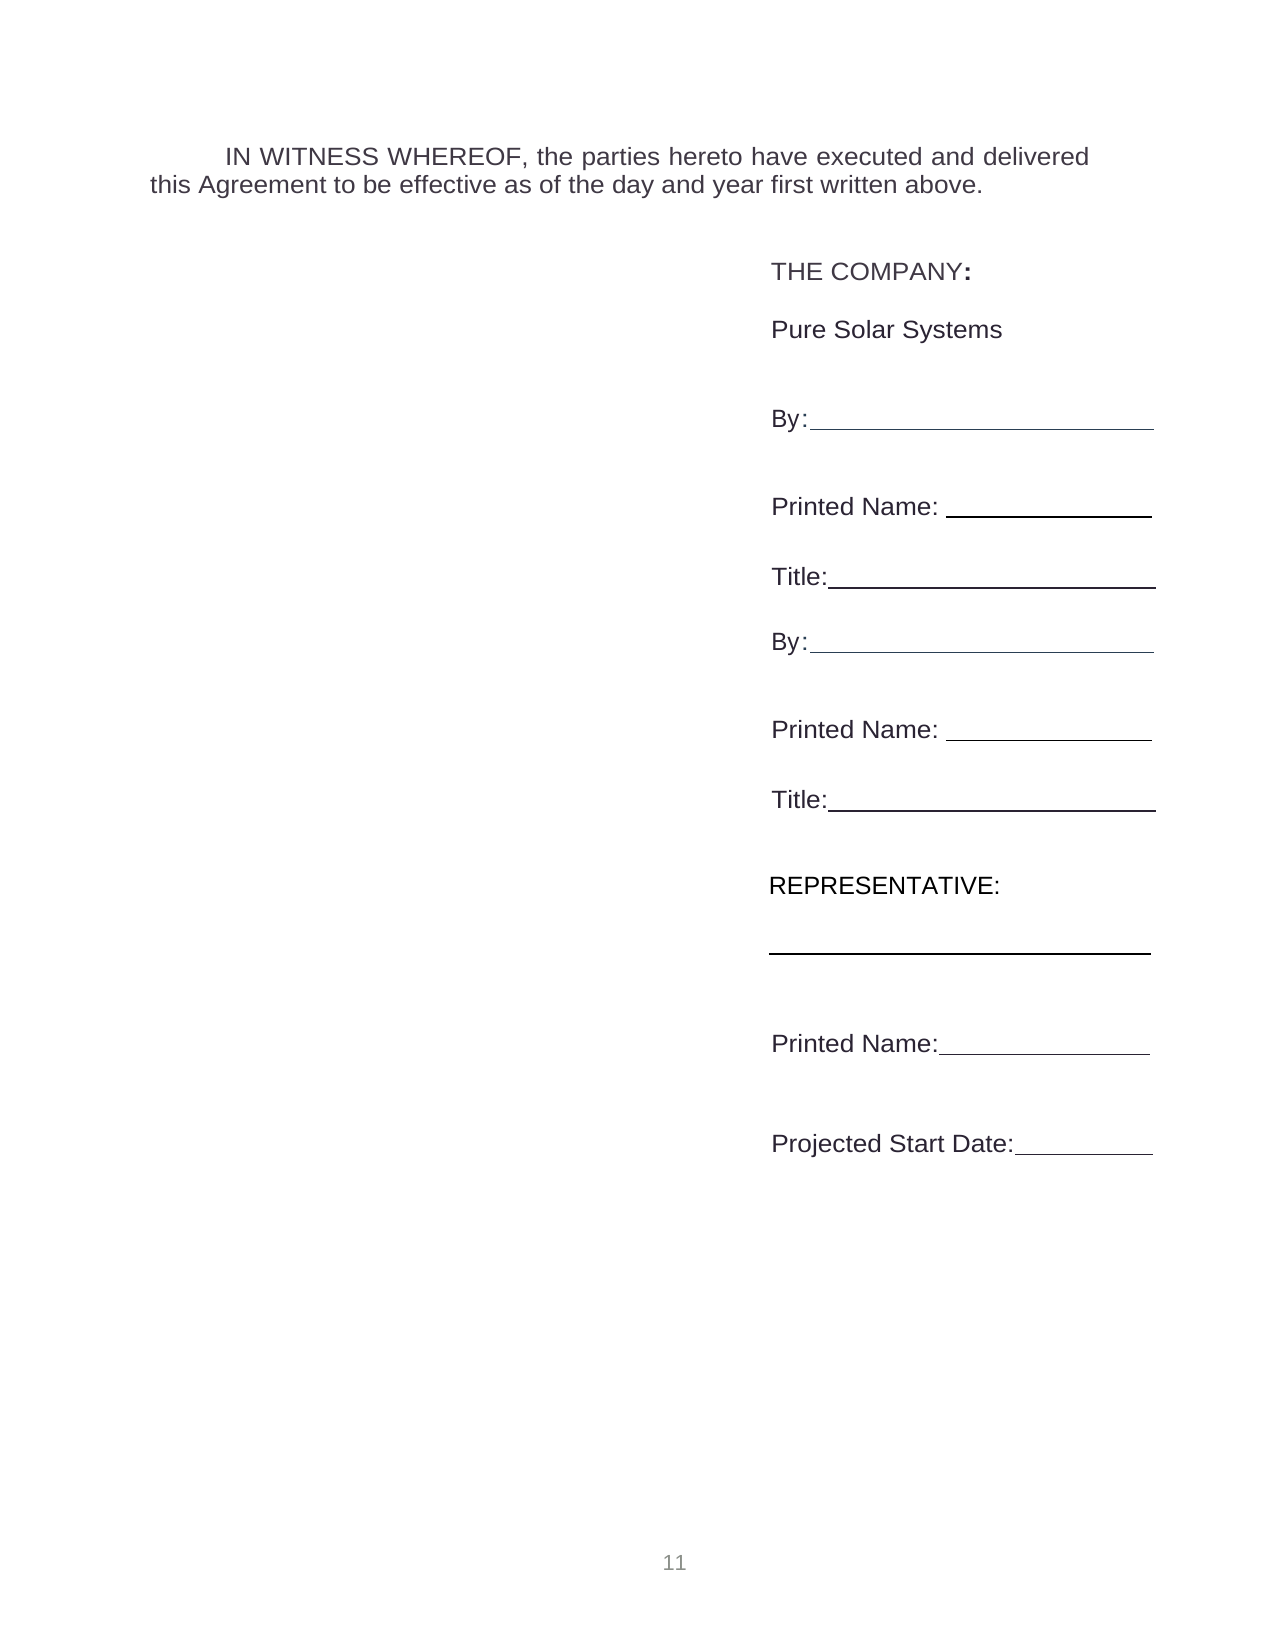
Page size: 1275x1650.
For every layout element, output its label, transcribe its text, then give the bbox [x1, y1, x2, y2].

text Title: [771, 785, 1162, 814]
text By: [771, 411, 1162, 449]
text Printed Name: [771, 1028, 1162, 1057]
text Printed Name: [771, 715, 1162, 743]
text Pure Solar Systems [771, 315, 1162, 344]
text THE COMPANY: [771, 257, 1162, 286]
text Printed Name: [771, 492, 1162, 520]
text Projected Start Date: [771, 1129, 1162, 1158]
text REPRESENTATIVE: [150, 871, 1162, 900]
text IN WITNESS WHEREOF, the parties hereto have executed and delivered this Agreement to be effective as of the day and year first written above. [150, 142, 1091, 199]
text Title: [771, 562, 1162, 591]
text By: [771, 634, 1162, 673]
